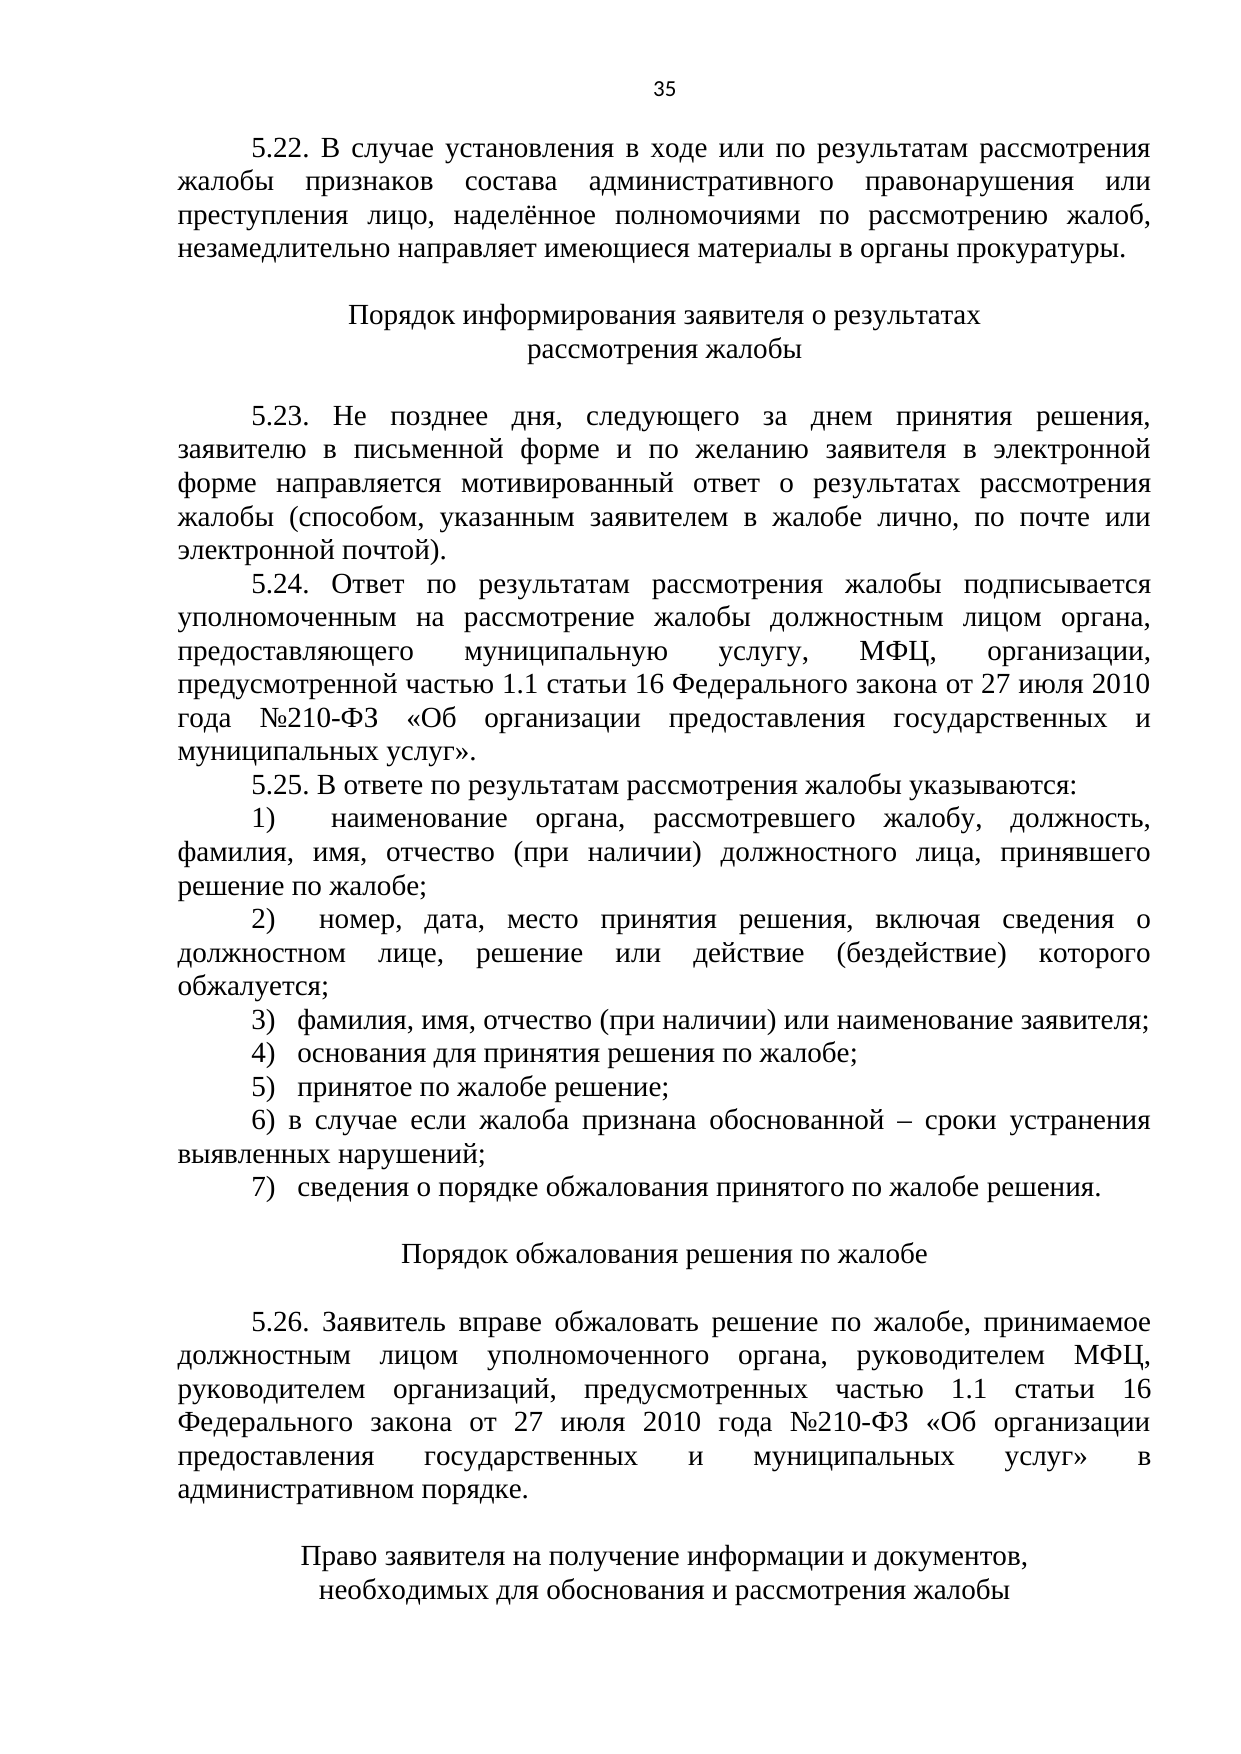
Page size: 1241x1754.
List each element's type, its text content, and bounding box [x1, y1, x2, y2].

text 5.24. Ответ по результатам рассмотрения жалобы подписывается уполномоченным на рассмотрение жалобы должностным лицом органа, предоставляющего муниципальную услугу, МФЦ, организации, предусмотренной частью 1.1 статьи 16 Федерального закона от 27 июля 2010 года №210-ФЗ «Об организации предоставления государственных и муниципальных услуг». [177, 566, 1152, 767]
text 2) номер, дата, место принятия решения, включая сведения о должностном лице, решение или действие (бездействие) которого обжалуется; [177, 901, 1152, 1002]
text 5.22. В случае установления в ходе или по результатам рассмотрения жалобы признаков состава административного правонарушения или преступления лицо, наделённое полномочиями по рассмотрению жалоб, незамедлительно направляет имеющиеся материалы в органы прокуратуры. [177, 130, 1152, 264]
text рассмотрения жалобы [177, 331, 1152, 364]
text 5.23. Не позднее дня, следующего за днем принятия решения, заявителю в письменной форме и по желанию заявителя в электронной форме направляется мотивированный ответ о результатах рассмотрения жалобы (способом, указанным заявителем в жалобе лично, по почте или электронной почтой). [177, 398, 1152, 566]
text 5.25. В ответе по результатам рассмотрения жалобы указываются: [177, 767, 1152, 801]
text 5) принятое по жалобе решение; [177, 1069, 1152, 1102]
text необходимых для обоснования и рассмотрения жалобы [177, 1572, 1152, 1606]
text Право заявителя на получение информации и документов, [177, 1538, 1152, 1572]
text 3) фамилия, имя, отчество (при наличии) или наименование заявителя; [177, 1002, 1152, 1035]
text Порядок обжалования решения по жалобе [177, 1237, 1152, 1270]
text 4) основания для принятия решения по жалобе; [177, 1035, 1152, 1069]
text 5.26. Заявитель вправе обжаловать решение по жалобе, принимаемое должностным лицом уполномоченного органа, руководителем МФЦ, руководителем организаций, предусмотренных частью 1.1 статьи 16 Федерального закона от 27 июля 2010 года №210-ФЗ «Об организации предоставления государственных и муниципальных услуг» в административном порядке. [177, 1304, 1152, 1505]
text 1) наименование органа, рассмотревшего жалобу, должность, фамилия, имя, отчество (при наличии) должностного лица, принявшего решение по жалобе; [177, 801, 1152, 901]
text 7) сведения о порядке обжалования принятого по жалобе решения. [177, 1169, 1152, 1203]
text 6) в случае если жалоба признана обоснованной – сроки устранения выявленных нарушений; [177, 1102, 1152, 1169]
text Порядок информирования заявителя о результатах [177, 297, 1152, 331]
